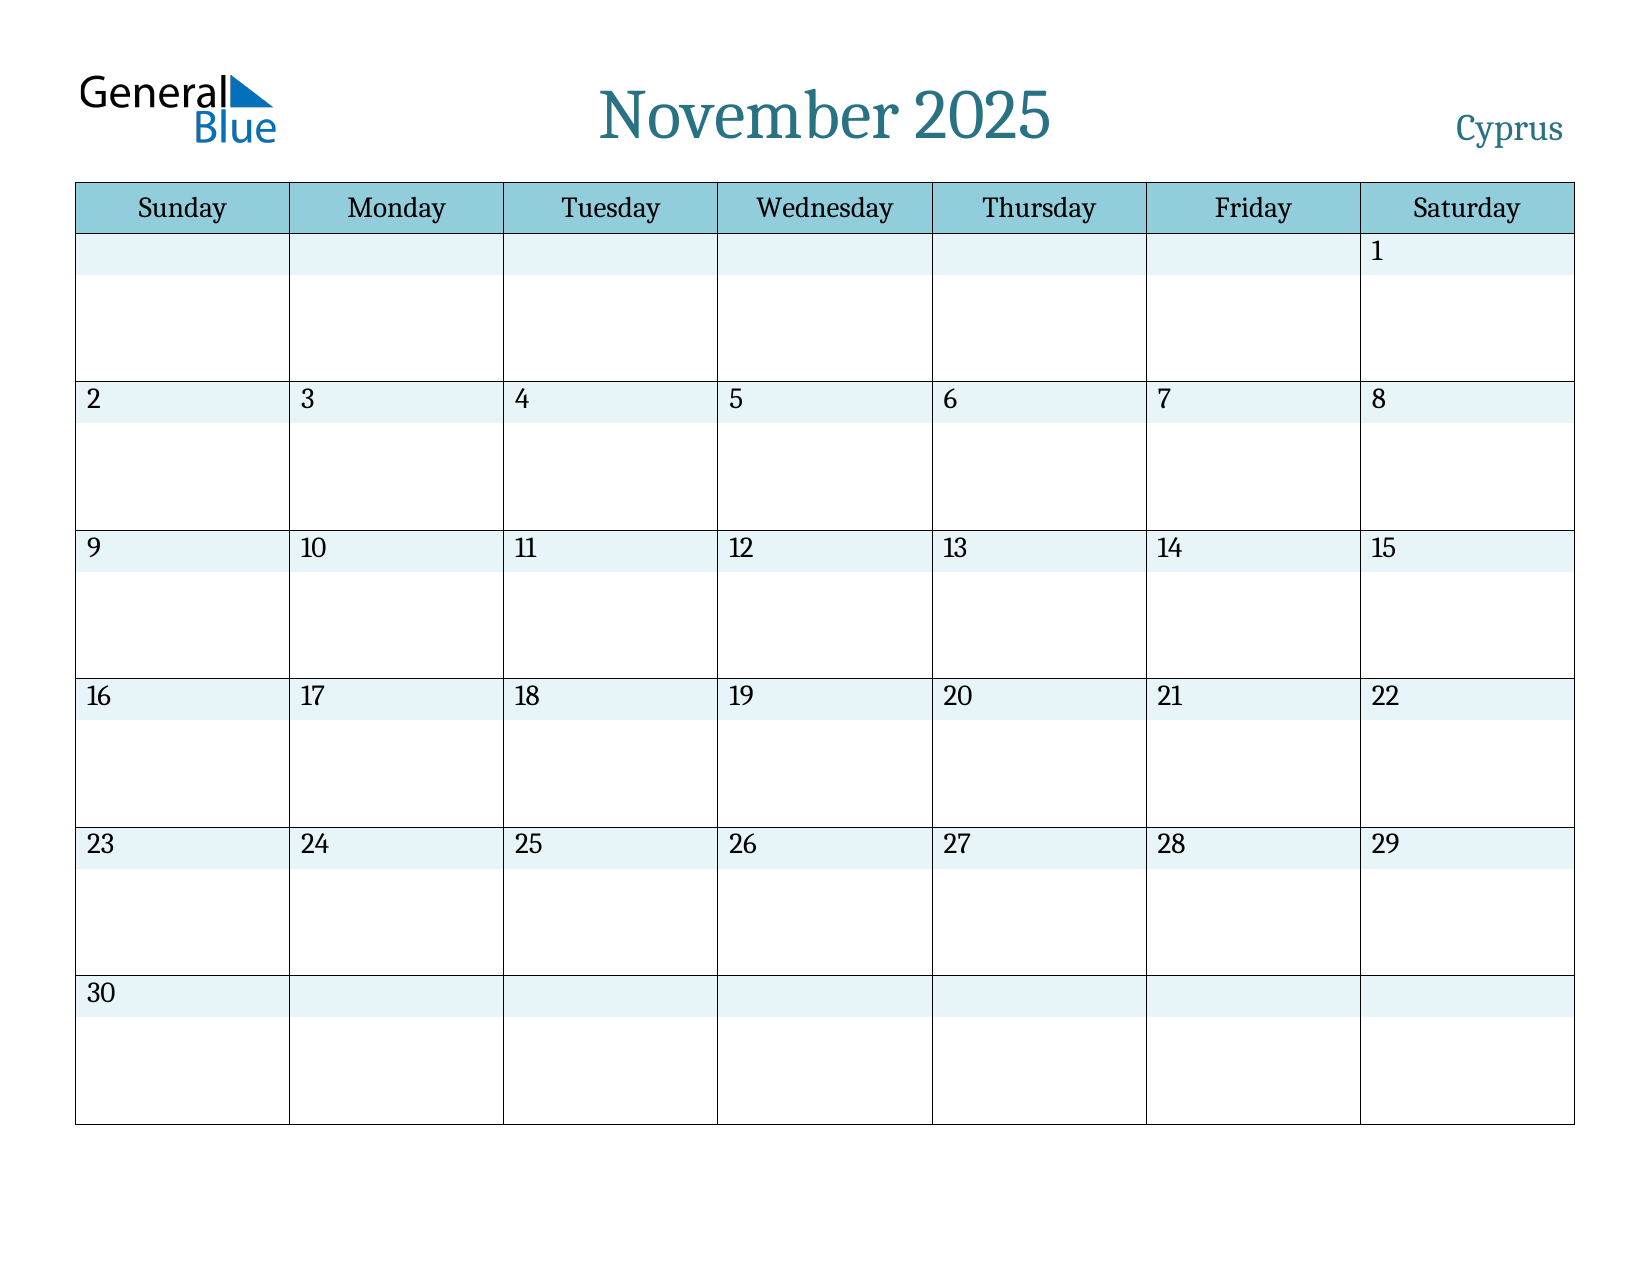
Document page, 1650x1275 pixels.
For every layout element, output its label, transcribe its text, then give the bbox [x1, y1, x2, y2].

table_cell [1361, 572, 1574, 678]
table_cell Tuesday [504, 183, 717, 233]
table_cell 28 [1147, 828, 1360, 869]
table_cell [504, 275, 717, 381]
table_cell [290, 720, 503, 827]
table_cell 15 [1361, 531, 1574, 572]
table_cell [76, 275, 289, 381]
table_cell [290, 869, 503, 975]
table_cell [1147, 976, 1360, 1017]
table_cell [1361, 1017, 1574, 1123]
table_cell [718, 720, 932, 827]
table_cell 5 [718, 382, 932, 423]
table_cell [504, 423, 717, 530]
table_cell 18 [504, 679, 717, 720]
table_cell [504, 1017, 717, 1123]
table_cell [718, 976, 932, 1017]
table_cell [718, 572, 932, 678]
table_cell [76, 869, 289, 975]
table_cell 25 [504, 828, 717, 869]
table_cell [290, 234, 503, 275]
table_cell [933, 234, 1146, 275]
table_cell 16 [76, 679, 289, 720]
table_cell [504, 976, 717, 1017]
table_cell Saturday [1361, 183, 1574, 233]
table_cell [76, 572, 289, 678]
table_cell [290, 1017, 503, 1123]
table_cell 14 [1147, 531, 1360, 572]
table_cell [933, 572, 1146, 678]
table_cell 26 [718, 828, 932, 869]
table_cell Wednesday [718, 183, 932, 233]
table_cell 4 [504, 382, 717, 423]
table_cell [290, 572, 503, 678]
table_cell 2 [76, 382, 289, 423]
table_header Cyprus [1146, 75, 1574, 182]
table_cell 7 [1147, 382, 1360, 423]
table_cell [933, 976, 1146, 1017]
table_cell 24 [290, 828, 503, 869]
table_cell 11 [504, 531, 717, 572]
table_cell [933, 720, 1146, 827]
table_cell [504, 869, 717, 975]
table_cell [1147, 572, 1360, 678]
table_cell [504, 720, 717, 827]
table_cell [504, 572, 717, 678]
table_cell 9 [76, 531, 289, 572]
table_cell 30 [76, 976, 289, 1017]
table_cell [76, 234, 289, 275]
table_cell [504, 234, 717, 275]
table_cell 10 [290, 531, 503, 572]
table_cell [1361, 976, 1574, 1017]
table_cell 13 [933, 531, 1146, 572]
table_cell [933, 1017, 1146, 1123]
table_cell Monday [290, 183, 503, 233]
table_cell [1147, 423, 1360, 530]
table_cell 29 [1361, 828, 1574, 869]
table_cell 19 [718, 679, 932, 720]
table_cell 22 [1361, 679, 1574, 720]
table_header [76, 75, 503, 182]
table_cell Thursday [933, 183, 1146, 233]
table_cell [718, 869, 932, 975]
table_cell [933, 869, 1146, 975]
table_cell [1147, 275, 1360, 381]
table_cell 20 [933, 679, 1146, 720]
table_cell [718, 1017, 932, 1123]
table_cell [718, 275, 932, 381]
picture [80, 75, 276, 143]
table_cell [76, 1017, 289, 1123]
table_cell [718, 423, 932, 530]
table_cell 27 [933, 828, 1146, 869]
table_cell [1361, 275, 1574, 381]
table_cell 17 [290, 679, 503, 720]
table_cell [1147, 720, 1360, 827]
table_cell [290, 976, 503, 1017]
table_cell 8 [1361, 382, 1574, 423]
table_cell [1147, 869, 1360, 975]
table_cell [76, 720, 289, 827]
table_header November 2025 [504, 75, 1146, 182]
table_cell 1 [1361, 234, 1574, 275]
table_cell 3 [290, 382, 503, 423]
table_cell [718, 234, 932, 275]
table_cell [290, 423, 503, 530]
table_cell 6 [933, 382, 1146, 423]
table_cell [1147, 234, 1360, 275]
table_cell [933, 275, 1146, 381]
table_cell Friday [1147, 183, 1360, 233]
table_cell 21 [1147, 679, 1360, 720]
table_cell [290, 275, 503, 381]
table_cell [1361, 423, 1574, 530]
table_cell [1147, 1017, 1360, 1123]
table_cell [1361, 869, 1574, 975]
table_cell 12 [718, 531, 932, 572]
table_cell [1361, 720, 1574, 827]
table_cell Sunday [76, 183, 289, 233]
table_cell [76, 423, 289, 530]
table_cell 23 [76, 828, 289, 869]
table_cell [933, 423, 1146, 530]
